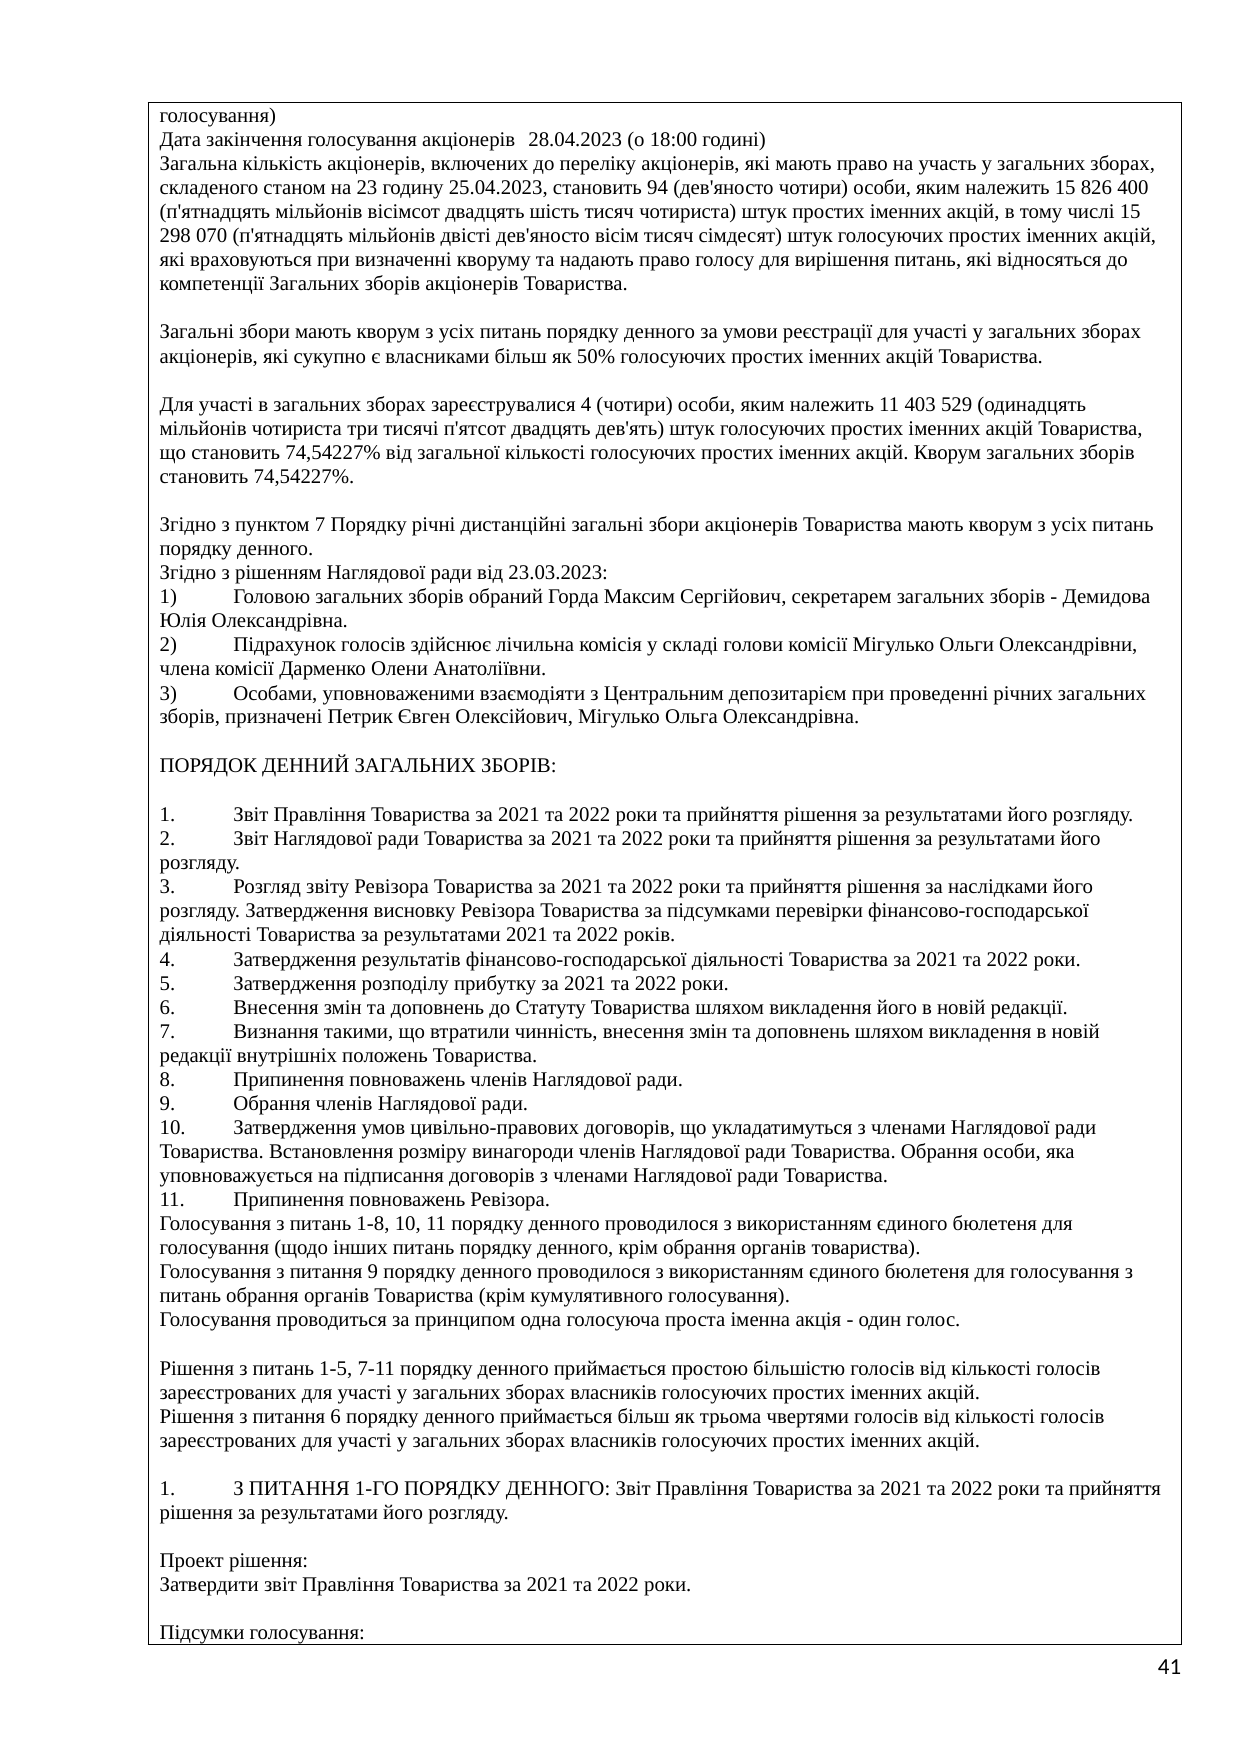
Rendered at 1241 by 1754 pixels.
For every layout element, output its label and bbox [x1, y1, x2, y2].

table_cell [149, 103, 1181, 1644]
